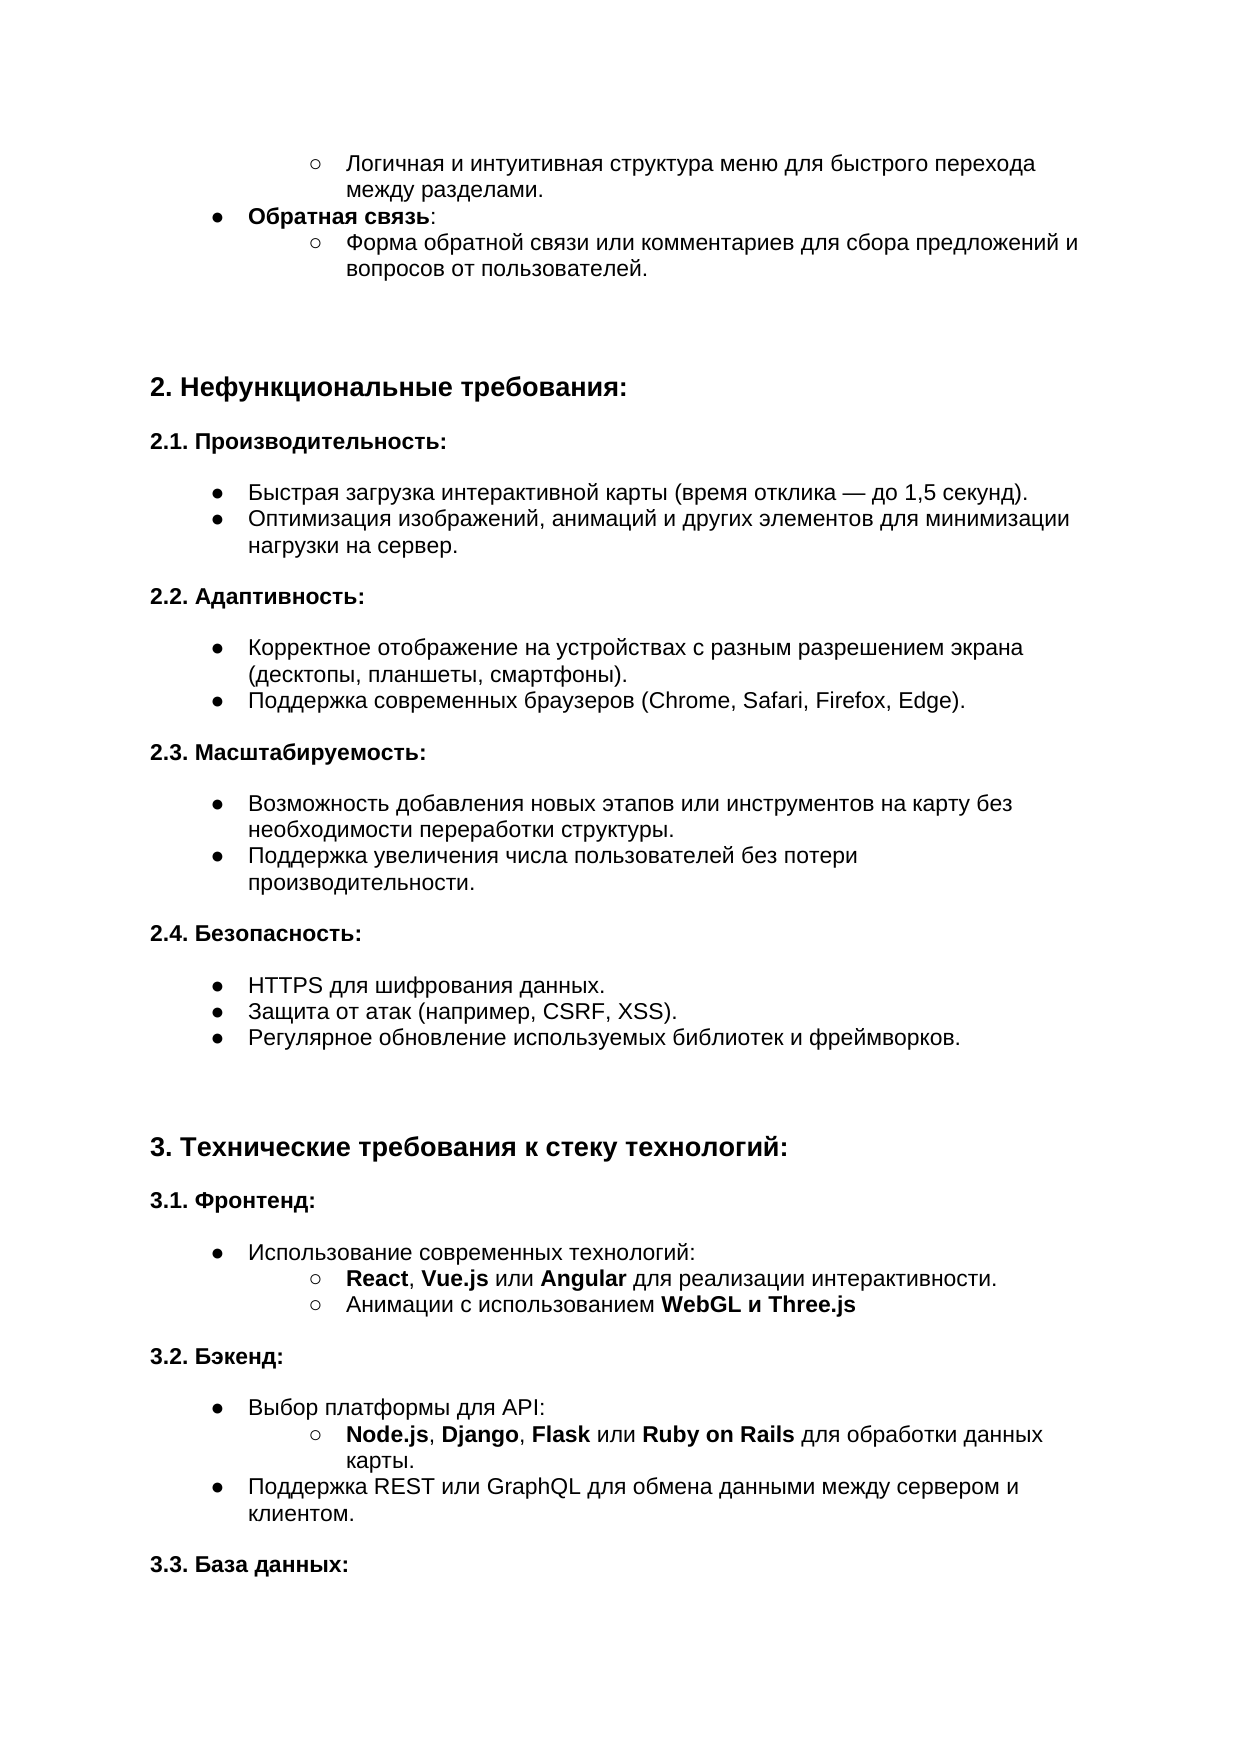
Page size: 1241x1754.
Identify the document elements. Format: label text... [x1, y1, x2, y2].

subtitle 2.4. Безопасность: [150, 920, 1090, 947]
subtitle 3.2. Бэкенд: [150, 1343, 1090, 1369]
list React, Vue.js или Angular для реализации интерактивности. [308, 1265, 1090, 1291]
list Защита от атак (например, CSRF, XSS). [210, 998, 1090, 1024]
subtitle 2. Нефункциональные требования: [150, 371, 1090, 403]
list Быстрая загрузка интерактивной карты (время отклика — до 1,5 секунд). [210, 479, 1090, 505]
list Оптимизация изображений, анимаций и других элементов для минимизации нагрузки на сервер. [210, 505, 1090, 558]
list Node.js, Django, Flask или Ruby on Rails для обработки данных карты. [308, 1421, 1090, 1473]
list Корректное отображение на устройствах с разным разрешением экрана (десктопы, планшеты, смартфоны). [210, 634, 1090, 687]
subtitle 2.3. Масштабируемость: [150, 738, 1090, 765]
list Поддержка REST или GraphQL для обмена данными между сервером и клиентом. [210, 1473, 1090, 1526]
list Регулярное обновление используемых библиотек и фреймворков. [210, 1024, 1090, 1051]
list Возможность добавления новых этапов или инструментов на карту без необходимости переработки структуры. [210, 790, 1090, 842]
subtitle 2.1. Производительность: [150, 428, 1090, 454]
list Поддержка увеличения числа пользователей без потери производительности. [210, 842, 1090, 895]
list Анимации с использованием WebGL и Three.js [308, 1291, 1090, 1318]
subtitle 3.1. Фронтенд: [150, 1187, 1090, 1214]
list Логичная и интуитивная структура меню для быстрого перехода между разделами. [308, 150, 1090, 203]
list Поддержка современных браузеров (Chrome, Safari, Firefox, Edge). [210, 687, 1090, 713]
list HTTPS для шифрования данных. [210, 972, 1090, 998]
list Использование современных технологий: [210, 1239, 1090, 1265]
list Выбор платформы для API: [210, 1394, 1090, 1421]
list Форма обратной связи или комментариев для сбора предложений и вопросов от пользователей. [308, 229, 1090, 282]
subtitle 2.2. Адаптивность: [150, 583, 1090, 609]
subtitle 3.3. База данных: [150, 1551, 1090, 1577]
list Обратная связь: [210, 203, 1090, 229]
subtitle 3. Технические требования к стеку технологий: [150, 1131, 1090, 1162]
